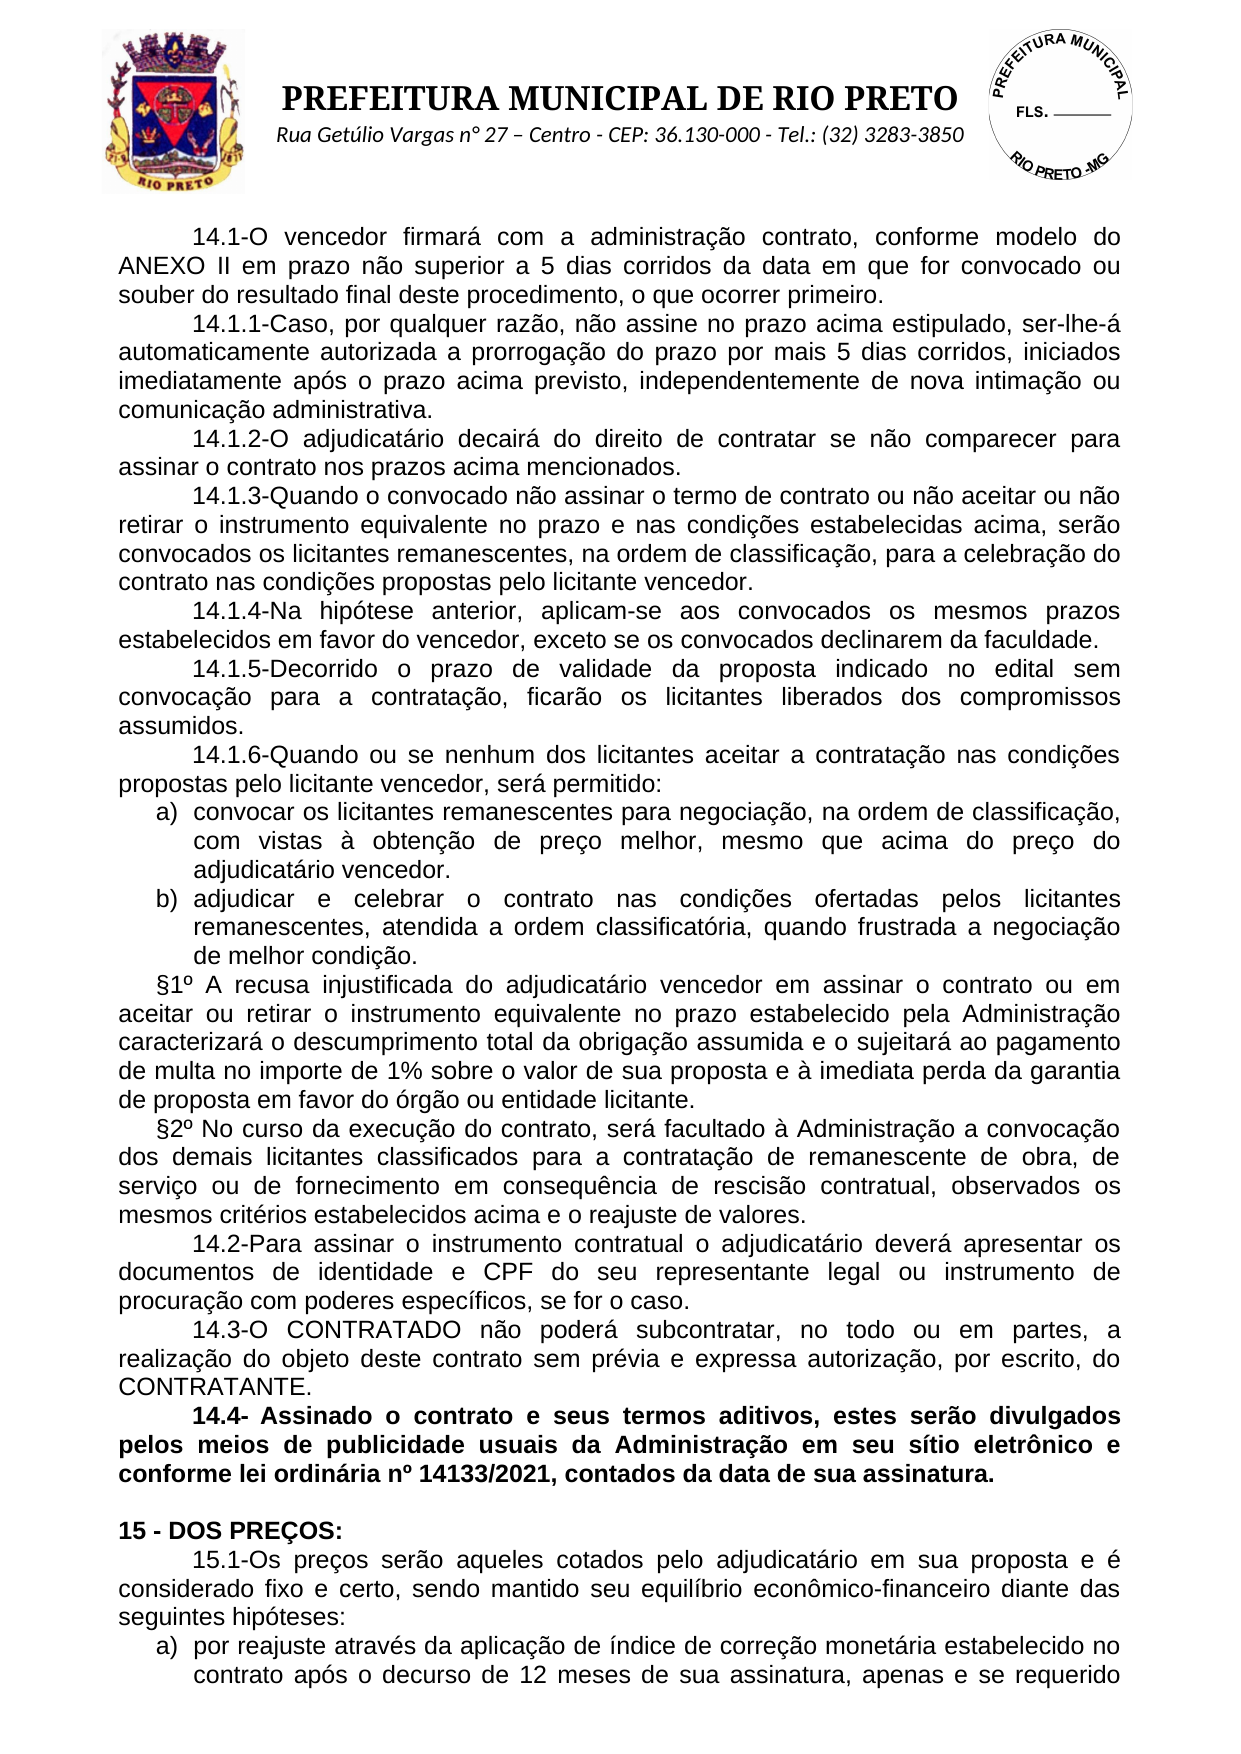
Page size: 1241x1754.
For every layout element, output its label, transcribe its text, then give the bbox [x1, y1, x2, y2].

text 14.1.6-Quando ou se nenhum dos licitantes aceitar a contratação nas condições propostas pelo licitante vencedor, será permitido: [118, 740, 1122, 797]
text 14.1.2-O adjudicatário decairá do direito de contratar se não comparecer para assinar o contrato nos prazos acima mencionados. [118, 423, 1122, 481]
picture [101, 29, 246, 194]
text 14.1.4-Na hipótese anterior, aplicam-se aos convocados os mesmos prazos estabelecidos em favor do vencedor, exceto se os convocados declinarem da faculdade. [118, 596, 1122, 653]
text 14.1.3-Quando o convocado não assinar o termo de contrato ou não aceitar ou não retirar o instrumento equivalente no prazo e nas condições estabelecidas acima, serão convocados os licitantes remanescentes, na ordem de classificação, para a celebração do contrato nas condições propostas pelo licitante vencedor. [118, 481, 1122, 596]
text 14.4- Assinado o contrato e seus termos aditivos, estes serão divulgados pelos meios de publicidade usuais da Administração em seu sítio eletrônico e conforme lei ordinária nº 14133/2021, contados da data de sua assinatura. [118, 1401, 1122, 1487]
text 14.3-O CONTRATADO não poderá subcontratar, no todo ou em partes, a realização do objeto deste contrato sem prévia e expressa autorização, por escrito, do CONTRATANTE. [118, 1315, 1122, 1401]
list adjudicar e celebrar o contrato nas condições ofertadas pelos licitantes remanescentes, atendida a ordem classificatória, quando frustrada a negociação de melhor condição. [156, 883, 1122, 970]
text 14.1.5-Decorrido o prazo de validade da proposta indicado no edital sem convocação para a contratação, ficarão os licitantes liberados dos compromissos assumidos. [118, 653, 1122, 740]
text 15.1-Os preços serão aqueles cotados pelo adjudicatário em sua proposta e é considerado fixo e certo, sendo mantido seu equilíbrio econômico-financeiro diante das seguintes hipóteses: [118, 1545, 1122, 1631]
text §1º A recusa injustificada do adjudicatário vencedor em assinar o contrato ou em aceitar ou retirar o instrumento equivalente no prazo estabelecido pela Administração caracterizará o descumprimento total da obrigação assumida e o sujeitará ao pagamento de multa no importe de 1% sobre o valor de sua proposta e à imediata perda da garantia de proposta em favor do órgão ou entidade licitante. [118, 970, 1122, 1113]
text §2º No curso da execução do contrato, será facultado à Administração a convocação dos demais licitantes classificados para a contratação de remanescente de obra, de serviço ou de fornecimento em consequência de rescisão contratual, observados os mesmos critérios estabelecidos acima e o reajuste de valores. [118, 1113, 1122, 1228]
picture [988, 29, 1133, 180]
text 14.1.1-Caso, por qualquer razão, não assine no prazo acima estipulado, ser-lhe-á automaticamente autorizada a prorrogação do prazo por mais 5 dias corridos, iniciados imediatamente após o prazo acima previsto, independentemente de nova intimação ou comunicação administrativa. [118, 308, 1122, 423]
text 14.1-O vencedor firmará com a administração contrato, conforme modelo do ANEXO II em prazo não superior a 5 dias corridos da data em que for convocado ou souber do resultado final deste procedimento, o que ocorrer primeiro. [118, 222, 1122, 308]
text 14.2-Para assinar o instrumento contratual o adjudicatário deverá apresentar os documentos de identidade e CPF do seu representante legal ou instrumento de procuração com poderes específicos, se for o caso. [118, 1228, 1122, 1315]
list convocar os licitantes remanescentes para negociação, na ordem de classificação, com vistas à obtenção de preço melhor, mesmo que acima do preço do adjudicatário vencedor. [156, 797, 1122, 883]
text 15 - DOS PREÇOS: [118, 1516, 1122, 1545]
